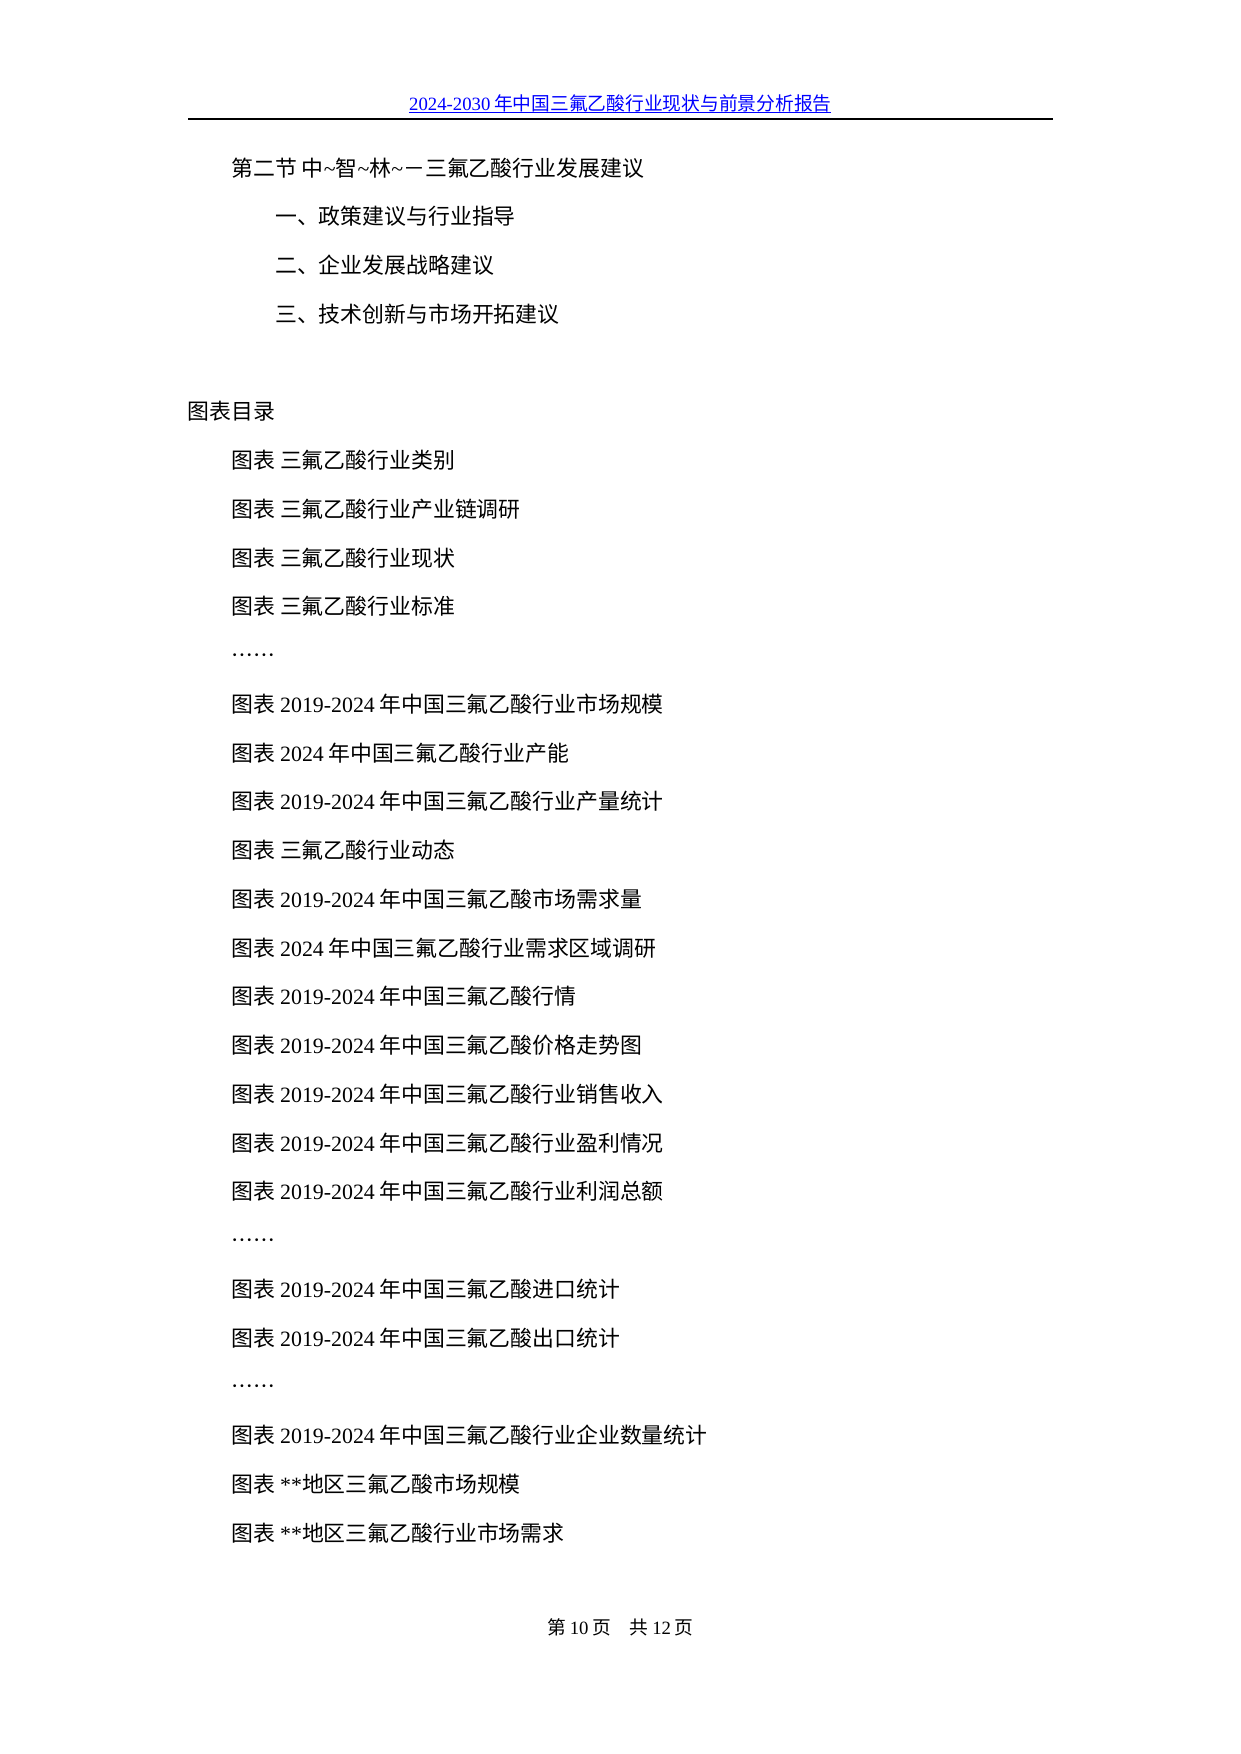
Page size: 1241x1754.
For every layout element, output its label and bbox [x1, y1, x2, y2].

text [187, 150, 1053, 1548]
